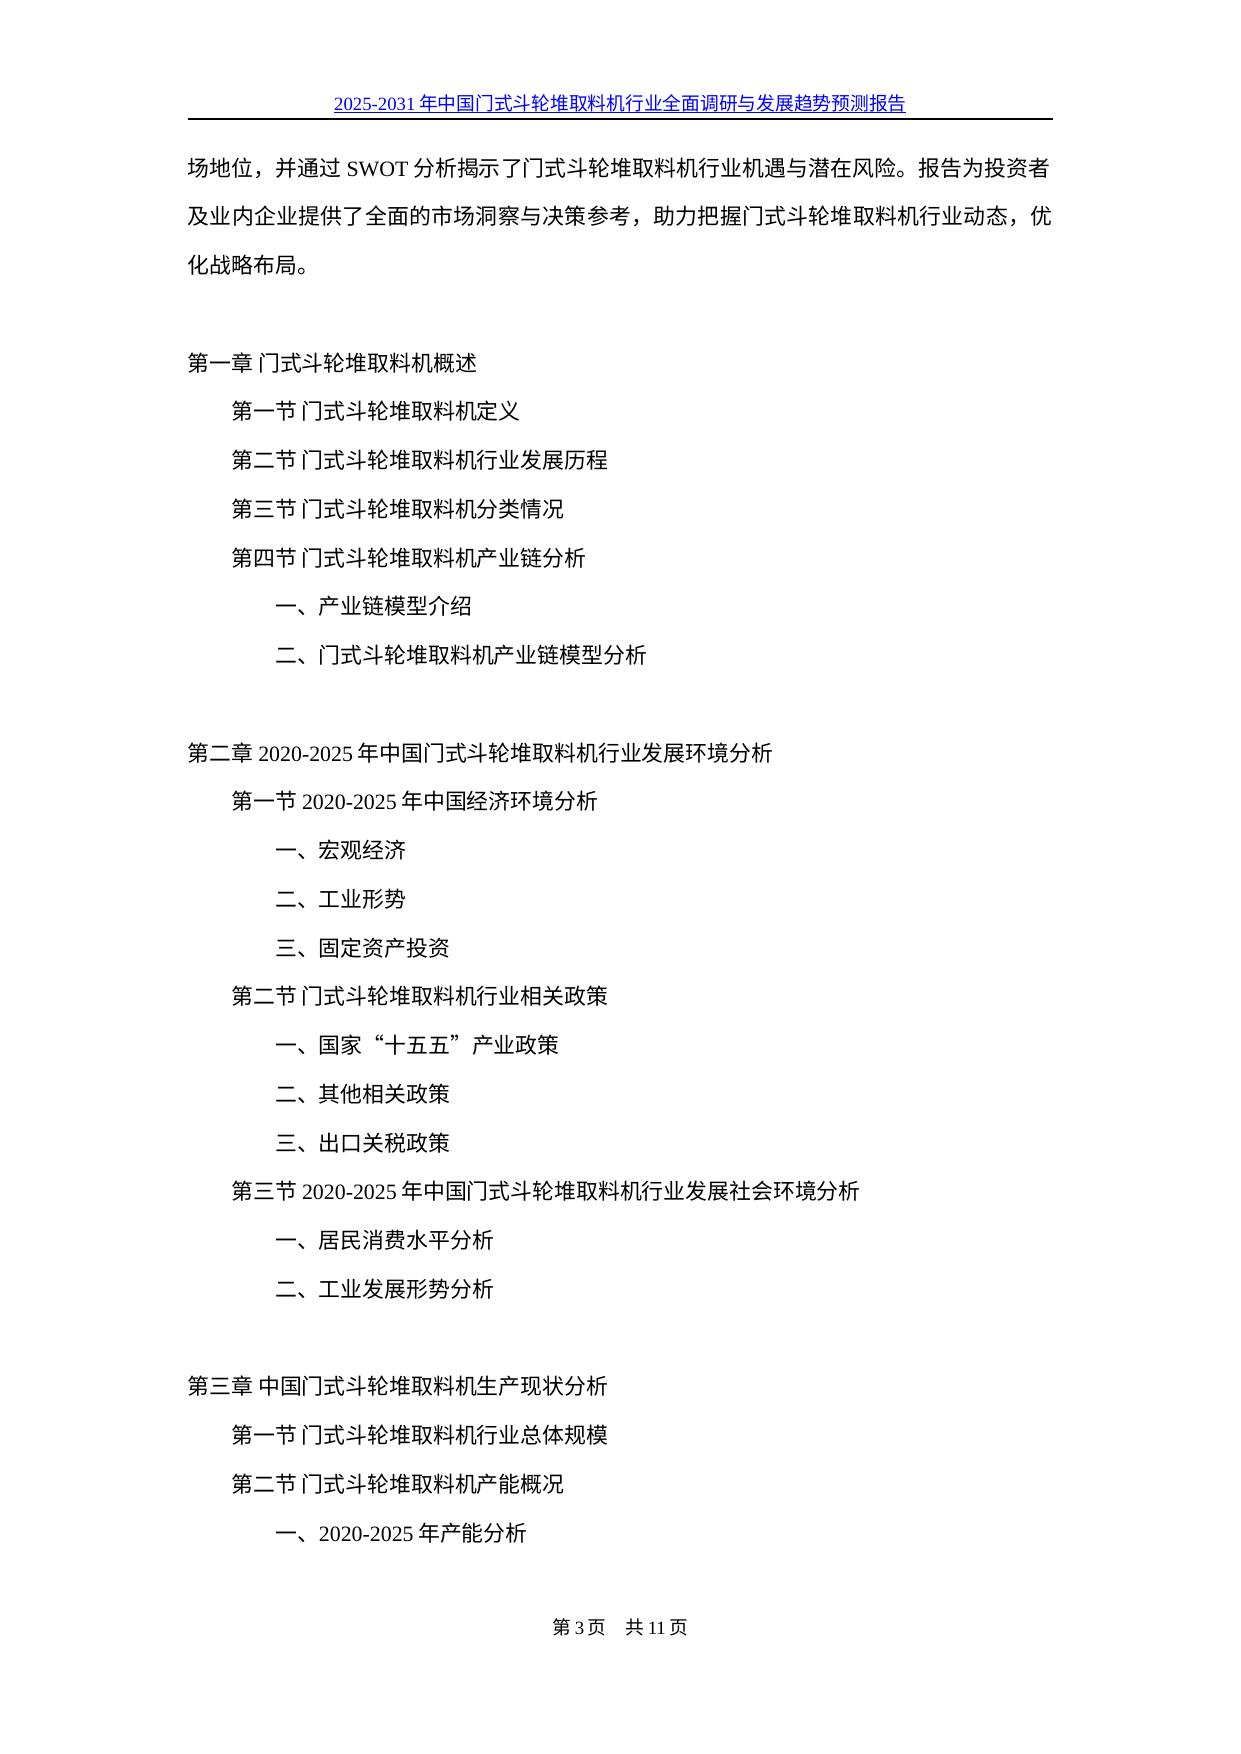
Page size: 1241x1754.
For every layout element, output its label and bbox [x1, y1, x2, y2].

text [187, 150, 1053, 1548]
